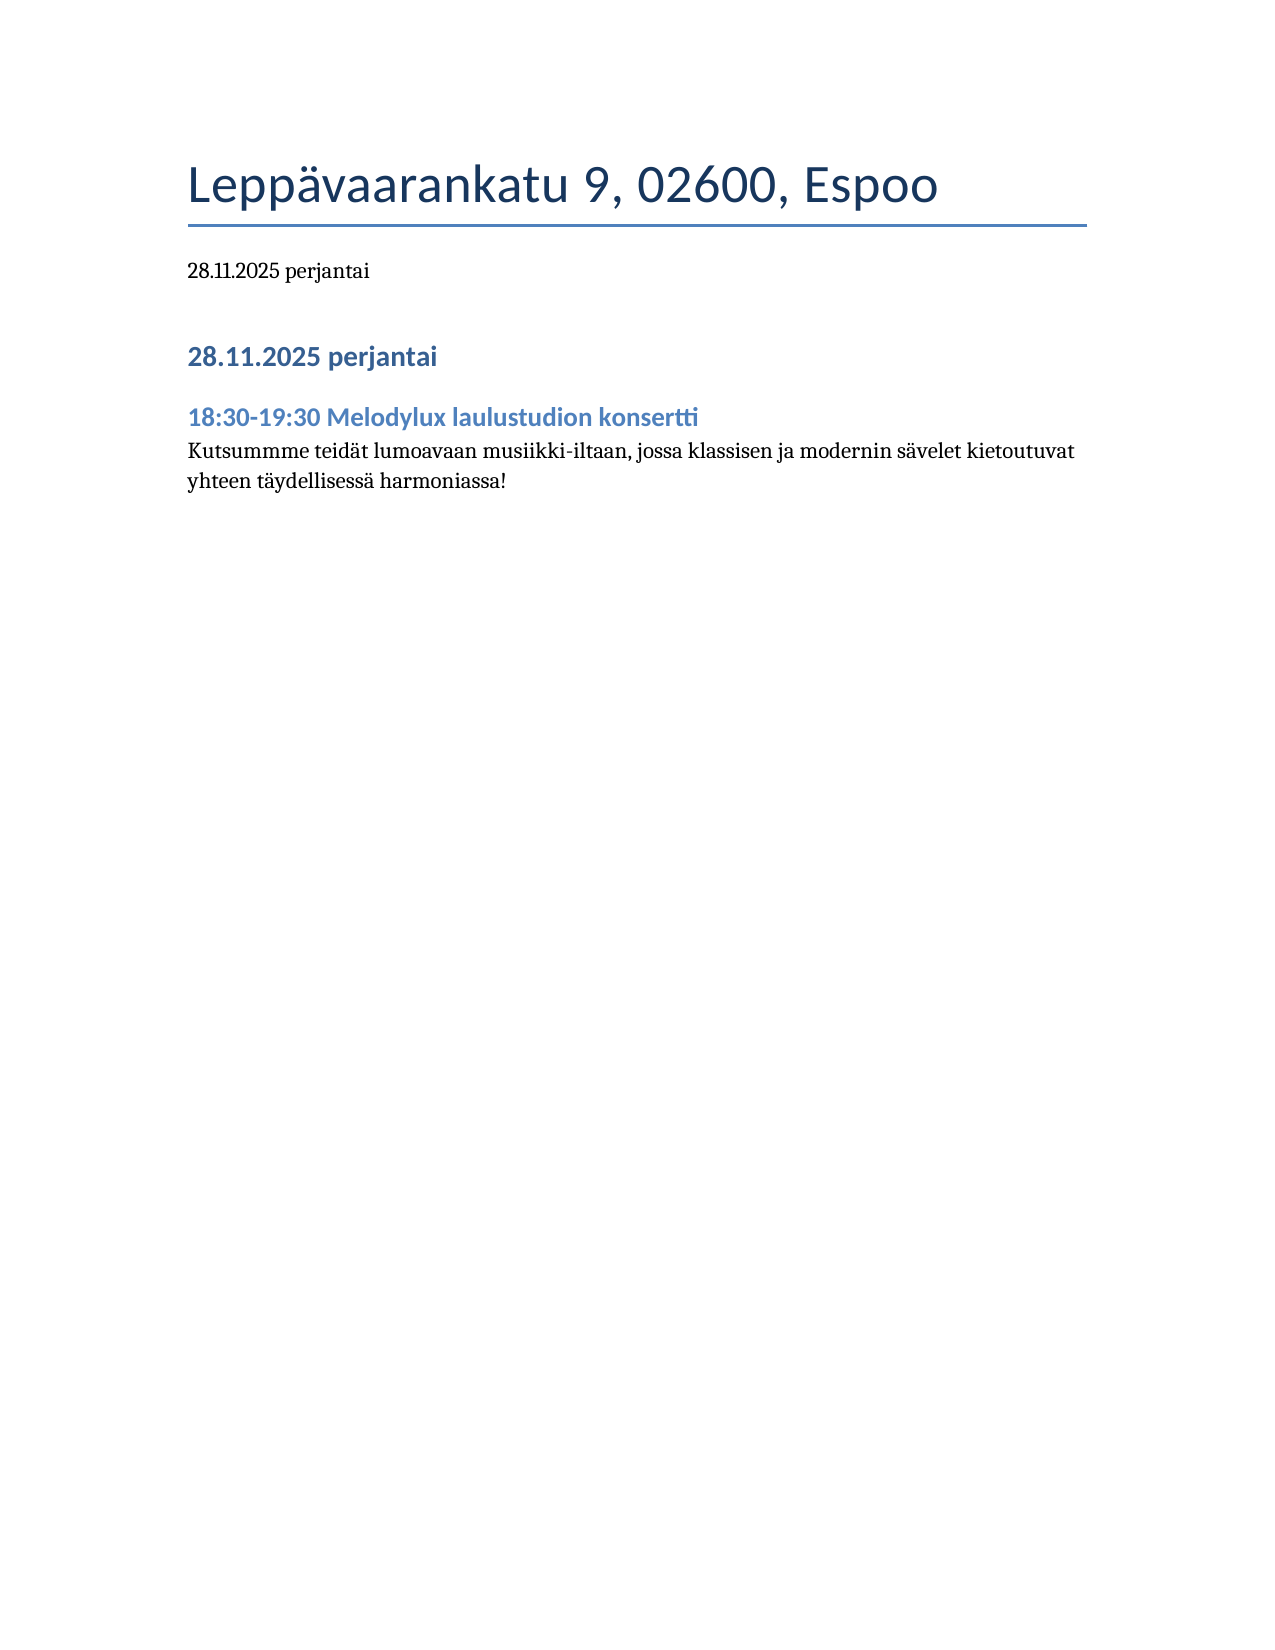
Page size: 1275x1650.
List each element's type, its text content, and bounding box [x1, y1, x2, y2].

subtitle 28.11.2025 perjantai [187, 338, 1087, 374]
text 28.11.2025 perjantai [187, 258, 1087, 284]
subtitle 18:30-19:30 Melodylux laulustudion konsertti [187, 400, 1087, 433]
title Leppävaarankatu 9, 02600, Espoo [187, 150, 1087, 227]
text Kutsummme teidät lumoavaan musiikki-iltaan, jossa klassisen ja modernin sävelet kietoutuvat yhteen täydellisessä harmoniassa! [187, 438, 1087, 494]
